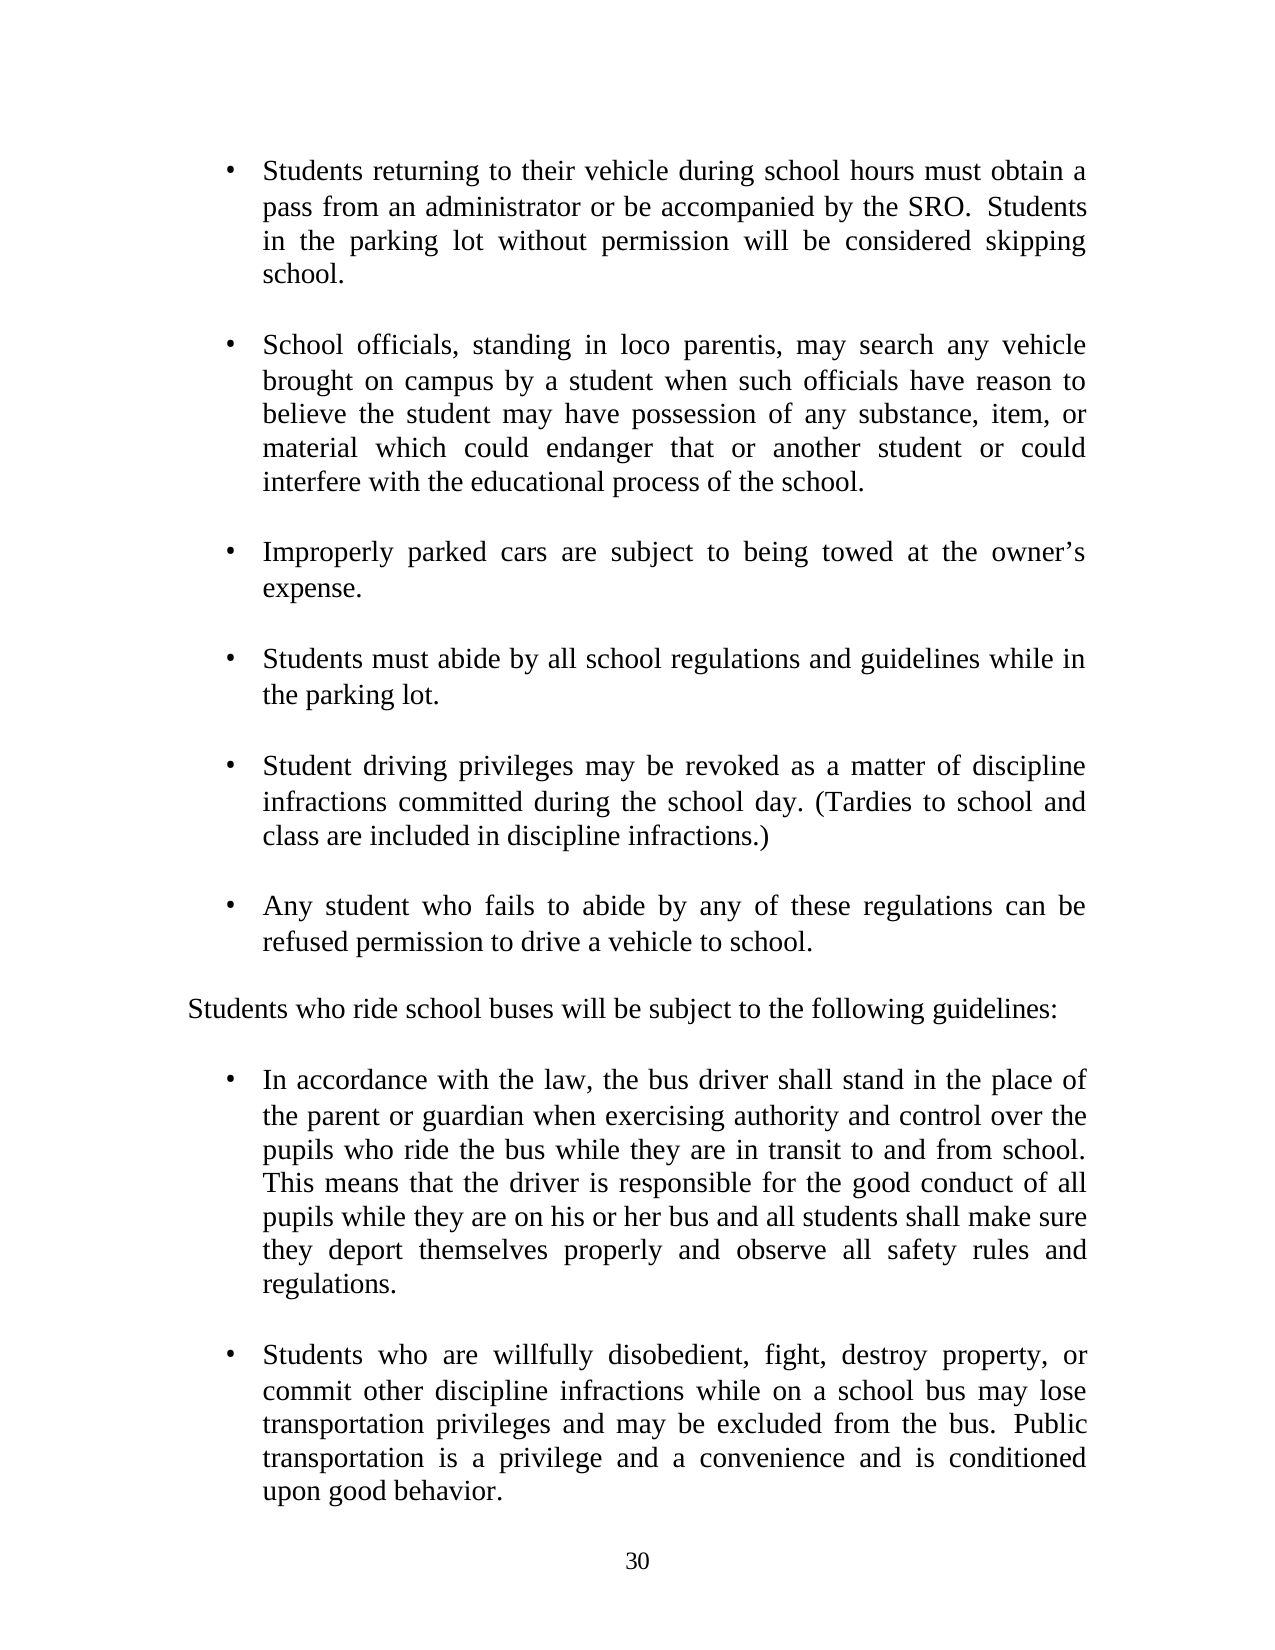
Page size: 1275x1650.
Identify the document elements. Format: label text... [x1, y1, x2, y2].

list Students who are willfully disobedient, fight, destroy property, or commit other discipline infractions while on a school bus may lose transportation privileges and may be excluded from the bus. Public transportation is a privilege and a convenience and is conditioned upon good behavior. [225, 1333, 1088, 1507]
text Students who ride school buses will be subject to the following guidelines: [187, 991, 1214, 1025]
list Improperly parked cars are subject to being towed at the owner’s expense. [225, 531, 1087, 604]
list Any student who fails to abide by any of these regulations can be refused permission to drive a vehicle to school. [225, 885, 1087, 958]
list Students must abide by all school regulations and guidelines while in the parking lot. [225, 637, 1087, 711]
list Student driving privileges may be revoked as a matter of discipline infractions committed during the school day. (Tardies to school and class are included in discipline infractions.) [225, 744, 1087, 851]
list School officials, standing in loco parentis, may search any vehicle brought on campus by a student when such officials have reason to believe the student may have possession of any substance, item, or material which could endanger that or another student or could interfere with the educational process of the school. [225, 323, 1087, 497]
list Students returning to their vehicle during school hours must obtain a pass from an administrator or be accompanied by the SRO. Students in the parking lot without permission will be considered skipping school. [225, 149, 1087, 290]
list In accordance with the law, the bus driver shall stand in the place of the parent or guardian when exercising authority and control over the pupils who ride the bus while they are in transit to and from school. This means that the driver is responsible for the good conduct of all pupils while they are on his or her bus and all students shall make sure they deport themselves properly and observe all safety rules and regulations. [225, 1059, 1088, 1299]
